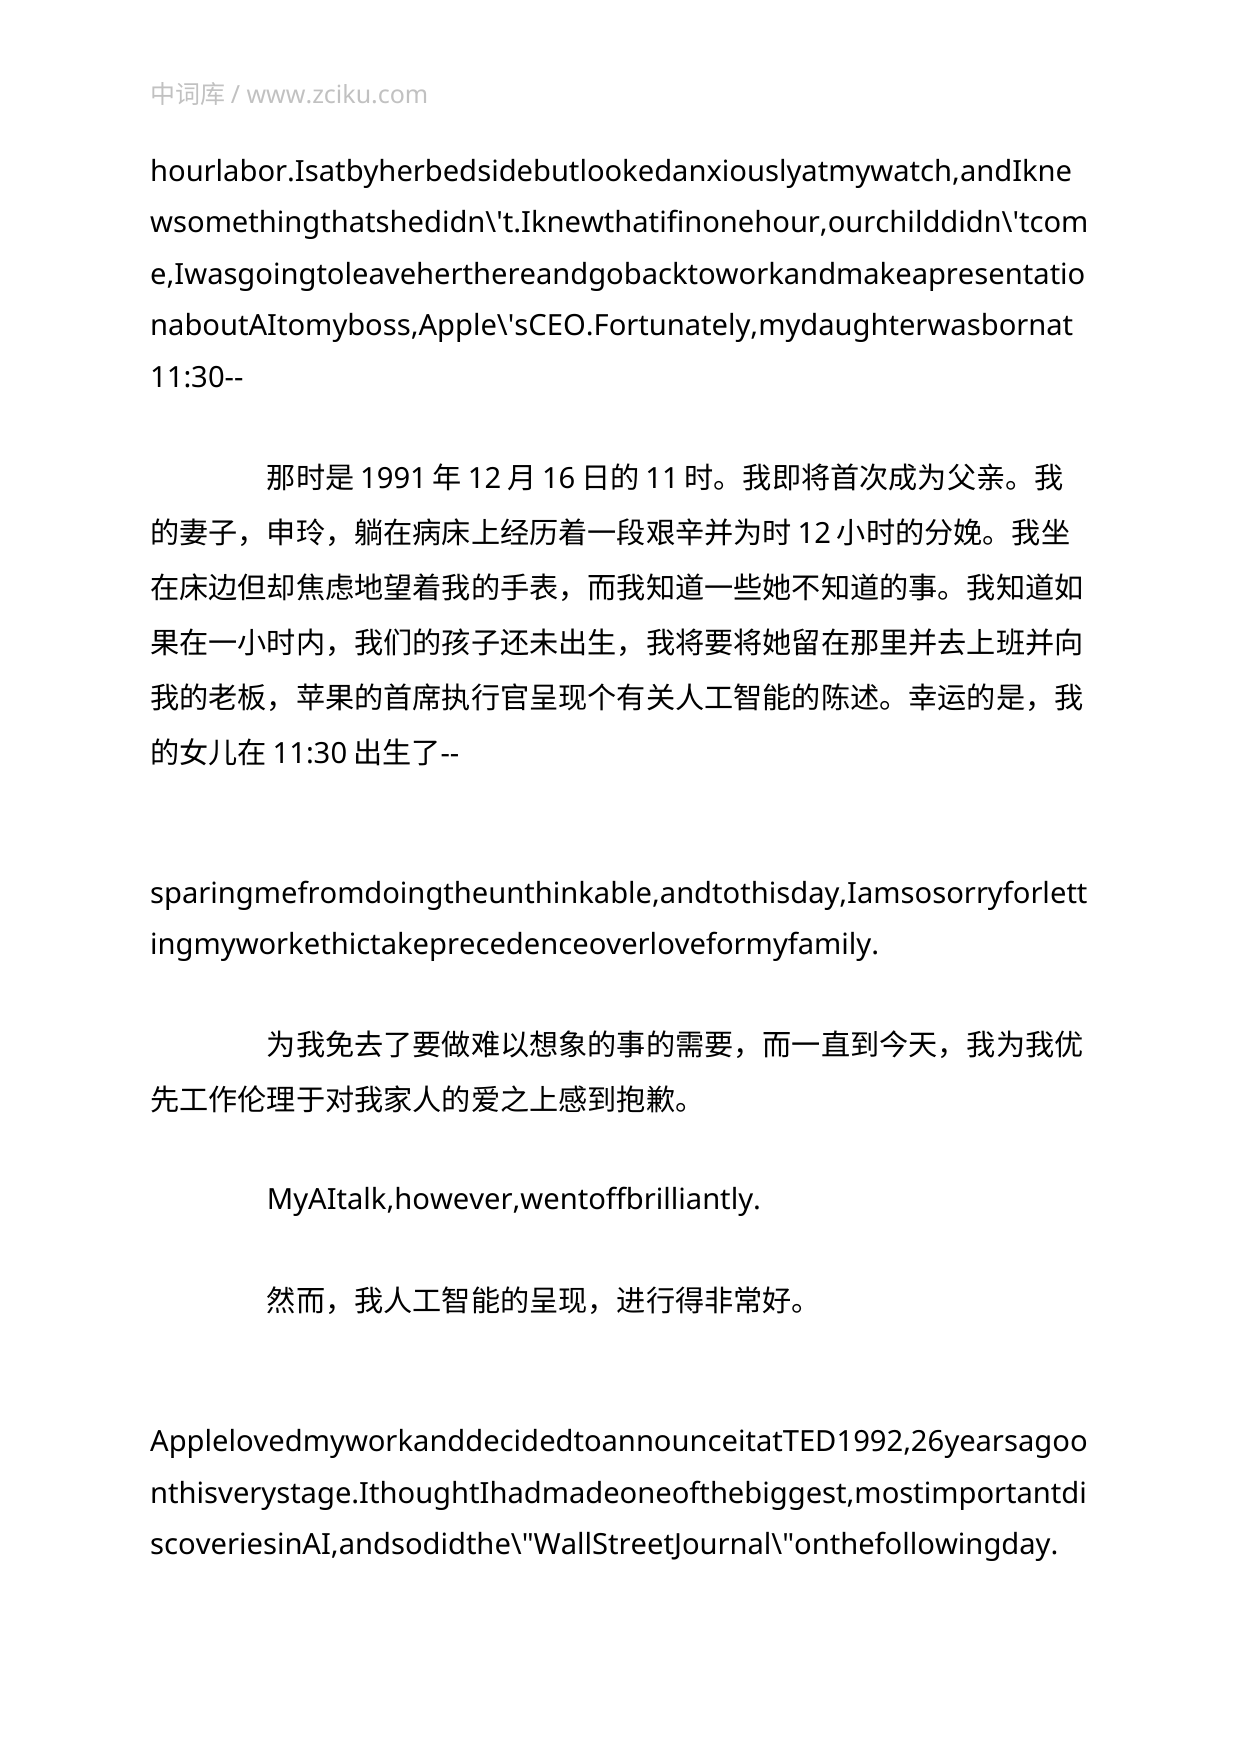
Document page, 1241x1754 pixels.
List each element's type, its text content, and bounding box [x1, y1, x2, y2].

text 然而，我人工智能的呈现，进行得非常好。 [150, 1278, 1090, 1320]
text 那时是1991年12月16日的11时。我即将首次成为父亲。我的妻子，申玲，躺在病床上经历着一段艰辛并为时12小时的分娩。我坐在床边但却焦虑地望着我的手表，而我知道一些她不知道的事。我知道如果在一小时内，我们的孩子还未出生，我将要将她留在那里并去上班并向我的老板，苹果的首席执行官呈现个有关人工智能的陈述。幸运的是，我的女儿在11:30出生了-- [150, 455, 1090, 772]
text MyAItalk,however,wentoffbrilliantly. [150, 1179, 1090, 1218]
text 为我免去了要做难以想象的事的需要，而一直到今天，我为我优先工作伦理于对我家人的爱之上感到抱歉。 [150, 1022, 1090, 1119]
text sparingmefromdoingtheunthinkable,andtothisday,Iamsosorryforlettingmyworkethictakeprecedenceoverloveformyfamily. [150, 831, 1090, 963]
text ApplelovedmyworkanddecidedtoannounceitatTED1992,26yearsagoonthisverystage.IthoughtIhadmadeoneofthebiggest,mostimportantdiscoveriesinAI,andsodidthe\"WallStreetJournal\"onthefollowingday. [150, 1380, 1090, 1563]
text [150, 150, 1090, 396]
